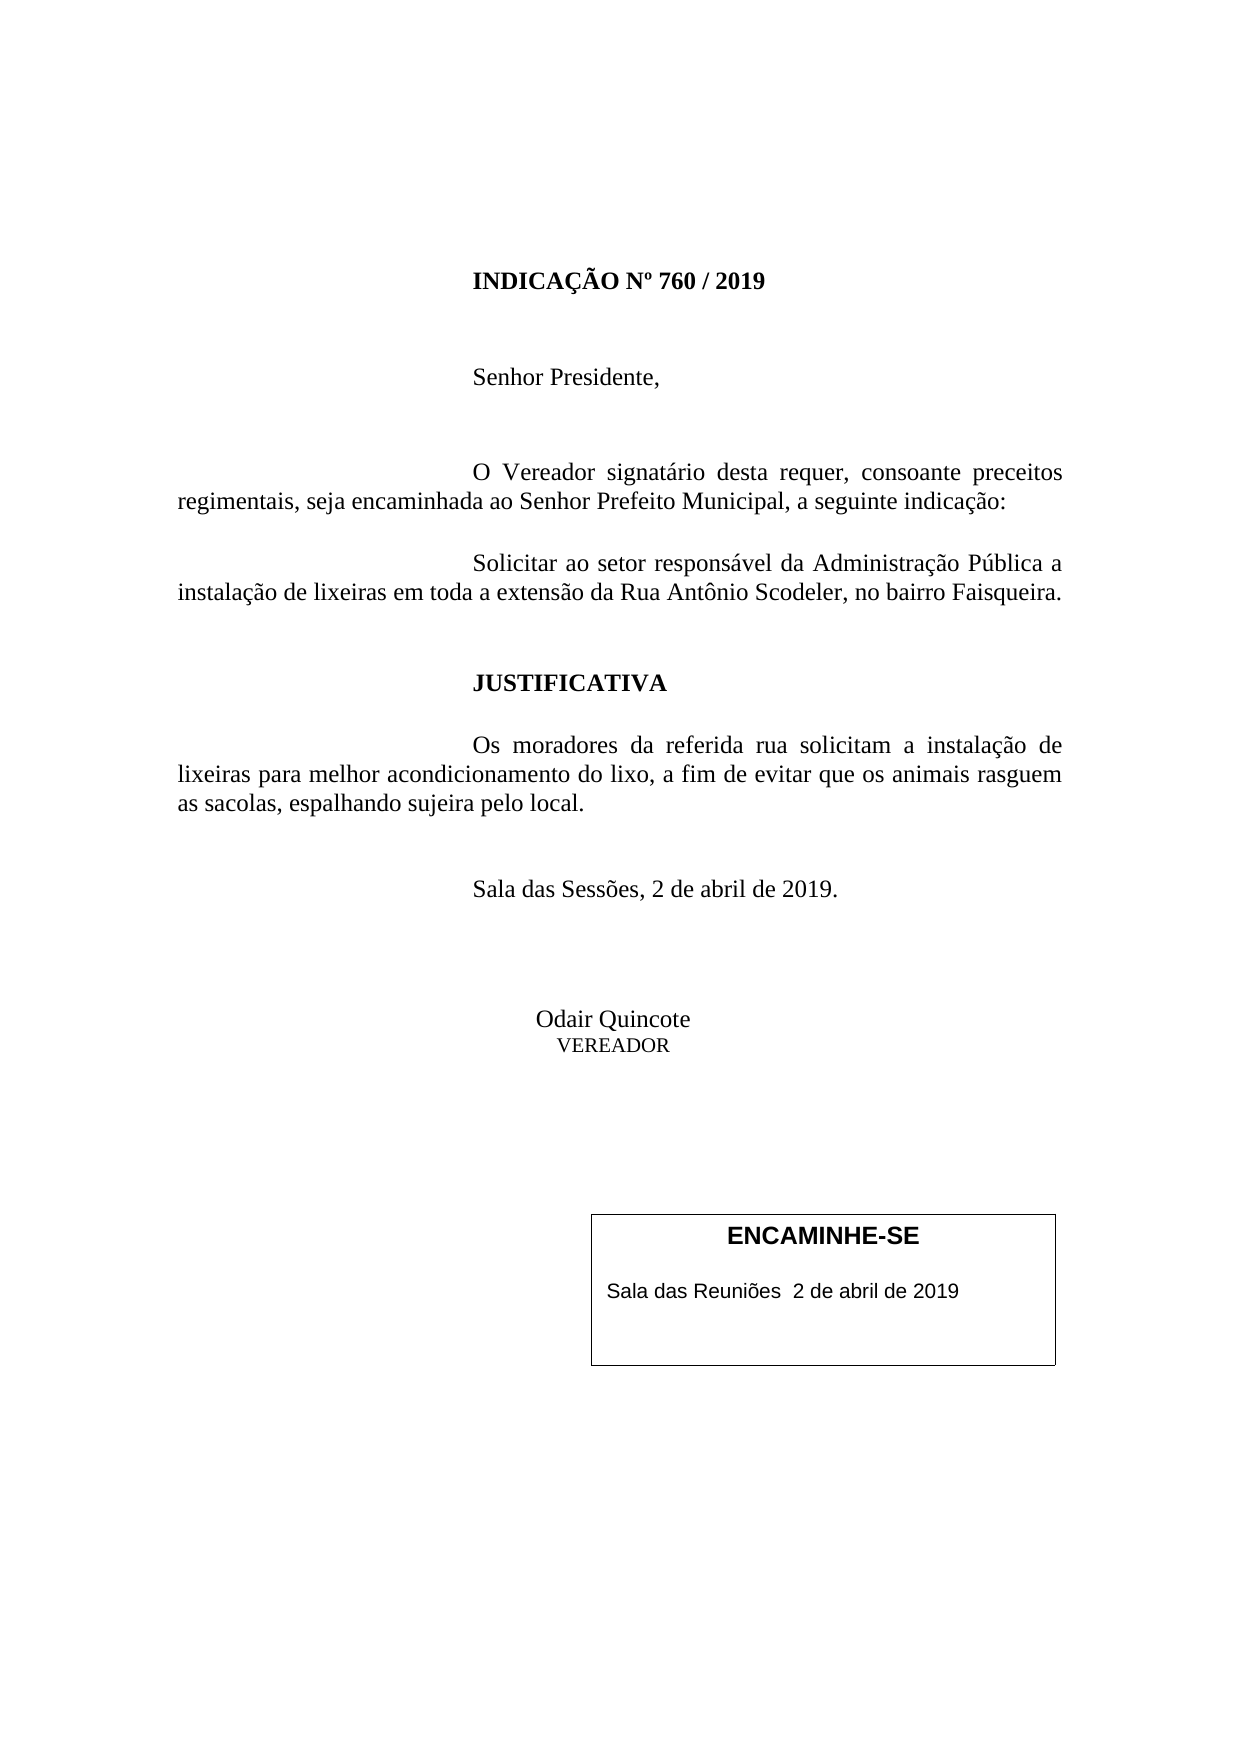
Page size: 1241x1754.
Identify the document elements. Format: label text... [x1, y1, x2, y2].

text Senhor Presidente, [472, 362, 1063, 390]
table_cell VEREADOR [170, 1033, 1056, 1062]
text Os moradores da referida rua solicitam a instalação de lixeiras para melhor acondicionamento do lixo, a fim de evitar que os animais rasguem as sacolas, espalhando sujeira pelo local. [177, 731, 1063, 817]
text O Vereador signatário desta requer, consoante preceitos regimentais, seja encaminhada ao Senhor Prefeito Municipal, a seguinte indicação: [177, 457, 1063, 515]
text Sala das Sessões, 2 de abril de 2019. [472, 874, 1063, 903]
text Solicitar ao setor responsável da Administração Pública a instalação de lixeiras em toda a extensão da Rua Antônio Scodeler, no bairro Faisqueira. [177, 548, 1063, 606]
text JUSTIFICATIVA [177, 668, 1004, 697]
text INDICAÇÃO Nº 760 / 2019 [472, 266, 1063, 294]
table_header Odair Quincote [170, 1004, 1056, 1032]
